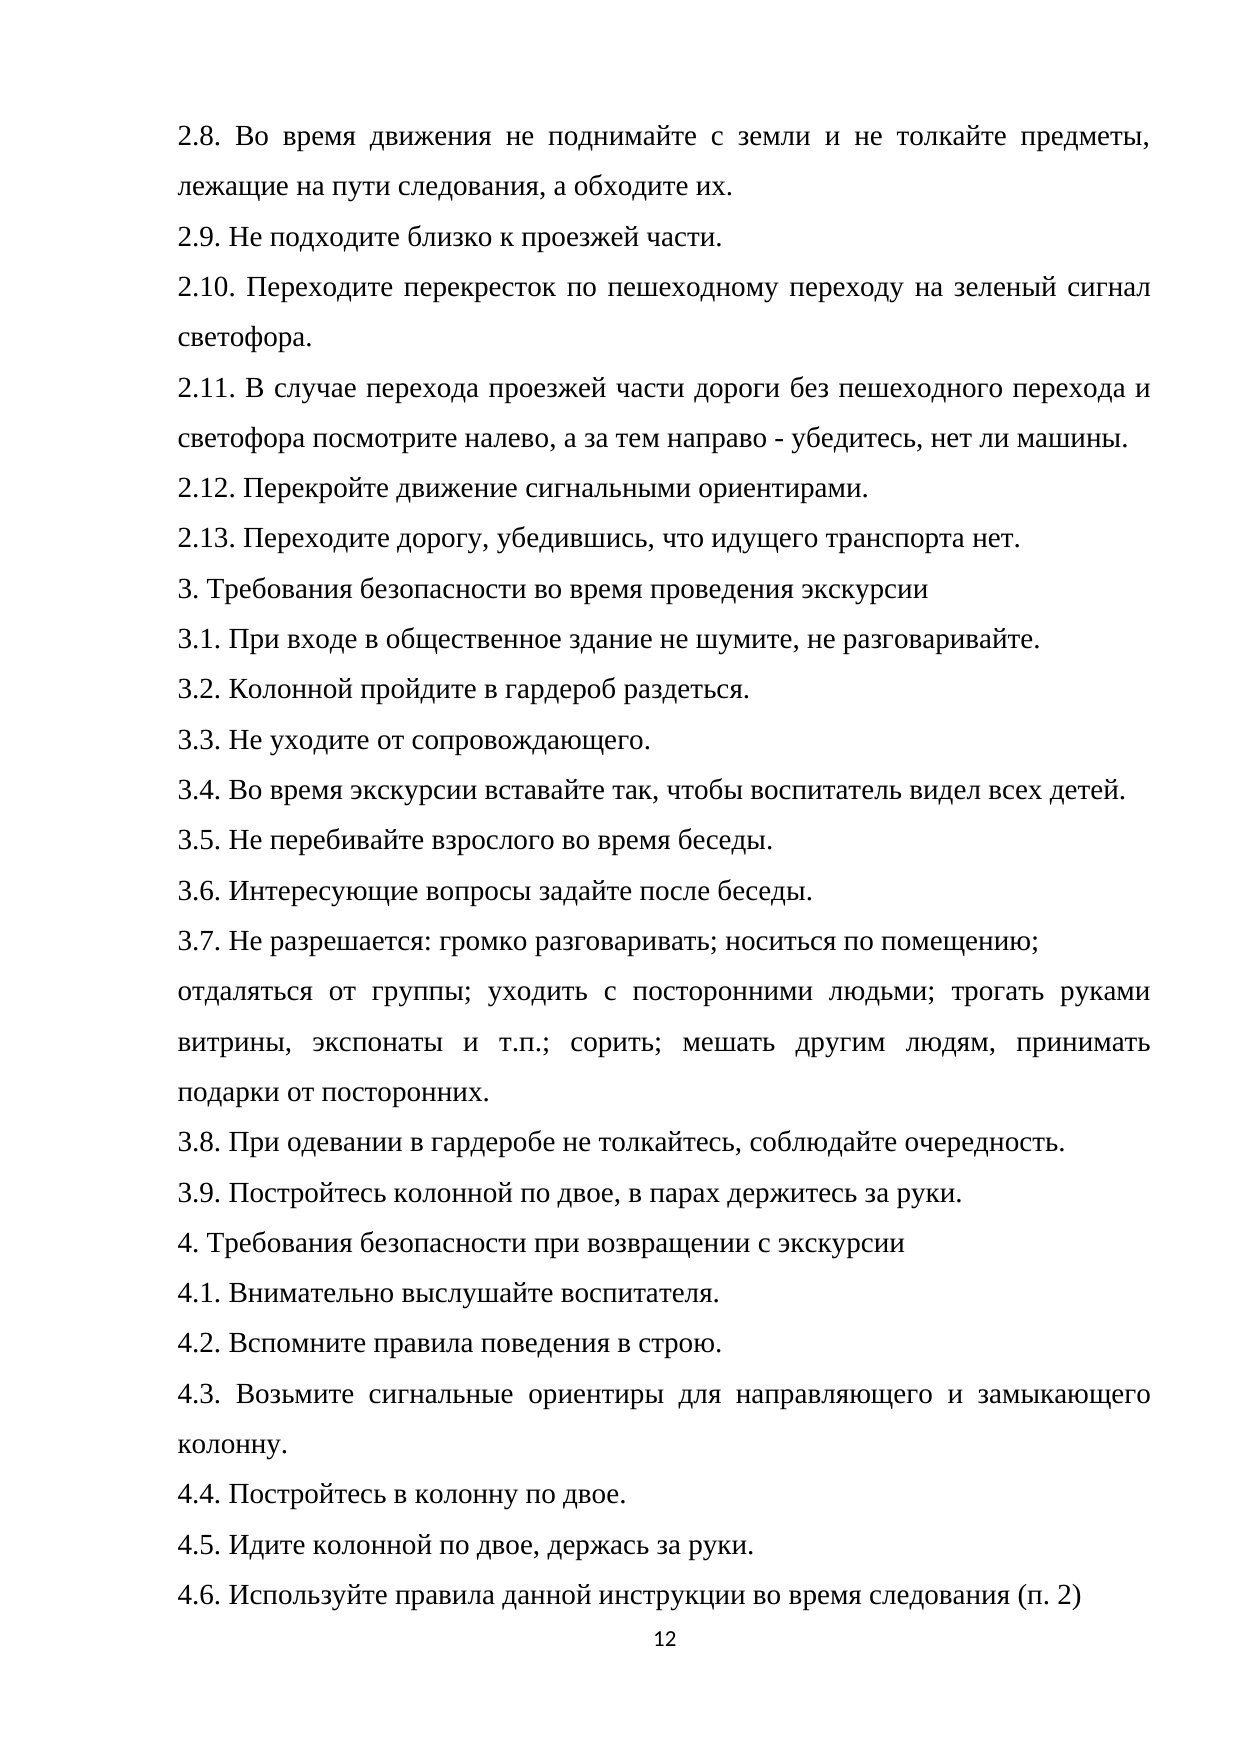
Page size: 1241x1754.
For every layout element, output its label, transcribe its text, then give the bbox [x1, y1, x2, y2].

text 3.3. Не уходите от сопровождающего. [177, 722, 1152, 755]
text 2.13. Переходите дорогу, убедившись, что идущего транспорта нет. [177, 521, 1152, 554]
text 3.1. При входе в общественное здание не шумите, не разговаривайте. [177, 621, 1152, 655]
text 4.3. Возьмите сигнальные ориентиры для направляющего и замыкающего колонну. [177, 1376, 1152, 1460]
text 4.5. Идите колонной по двое, держась за руки. [177, 1527, 1152, 1560]
text 3.6. Интересующие вопросы задайте после беседы. [177, 873, 1152, 906]
text 2.10. Переходите перекресток по пешеходному переходу на зеленый сигнал светофора. [177, 269, 1152, 353]
text 4.6. Используйте правила данной инструкции во время следования (п. 2) [177, 1577, 1152, 1611]
text 2.12. Перекройте движение сигнальными ориентирами. [177, 470, 1152, 504]
text 4.1. Внимательно выслушайте воспитателя. [177, 1275, 1152, 1309]
text 3. Требования безопасности во время проведения экскурсии [177, 571, 1152, 604]
text 3.2. Колонной пройдите в гардероб раздеться. [177, 672, 1152, 705]
text 4.2. Вспомните правила поведения в строю. [177, 1326, 1152, 1359]
text 3.4. Во время экскурсии вставайте так, чтобы воспитатель видел всех детей. [177, 772, 1152, 806]
text 2.8. Во время движения не поднимайте с земли и не толкайте предметы, лежащие на пути следования, а обходите их. [177, 118, 1152, 202]
text 2.9. Не подходите близко к проезжей части. [177, 219, 1152, 252]
text 2.11. В случае перехода проезжей части дороги без пешеходного перехода и светофора посмотрите налево, а за тем направо - убедитесь, нет ли машины. [177, 370, 1152, 453]
text 3.7. Не разрешается: громко разговаривать; носиться по помещению; [177, 923, 1152, 957]
text 3.8. При одевании в гардеробе не толкайтесь, соблюдайте очередность. [177, 1124, 1152, 1158]
text 4. Требования безопасности при возвращении с экскурсии [177, 1225, 1152, 1258]
text 3.5. Не перебивайте взрослого во время беседы. [177, 822, 1152, 856]
text отдаляться от группы; уходить с посторонними людьми; трогать руками витрины, экспонаты и т.п.; сорить; мешать другим людям, принимать подарки от посторонних. [177, 973, 1152, 1108]
text 3.9. Постройтесь колонной по двое, в парах держитесь за руки. [177, 1175, 1152, 1208]
text 4.4. Постройтесь в колонну по двое. [177, 1477, 1152, 1510]
